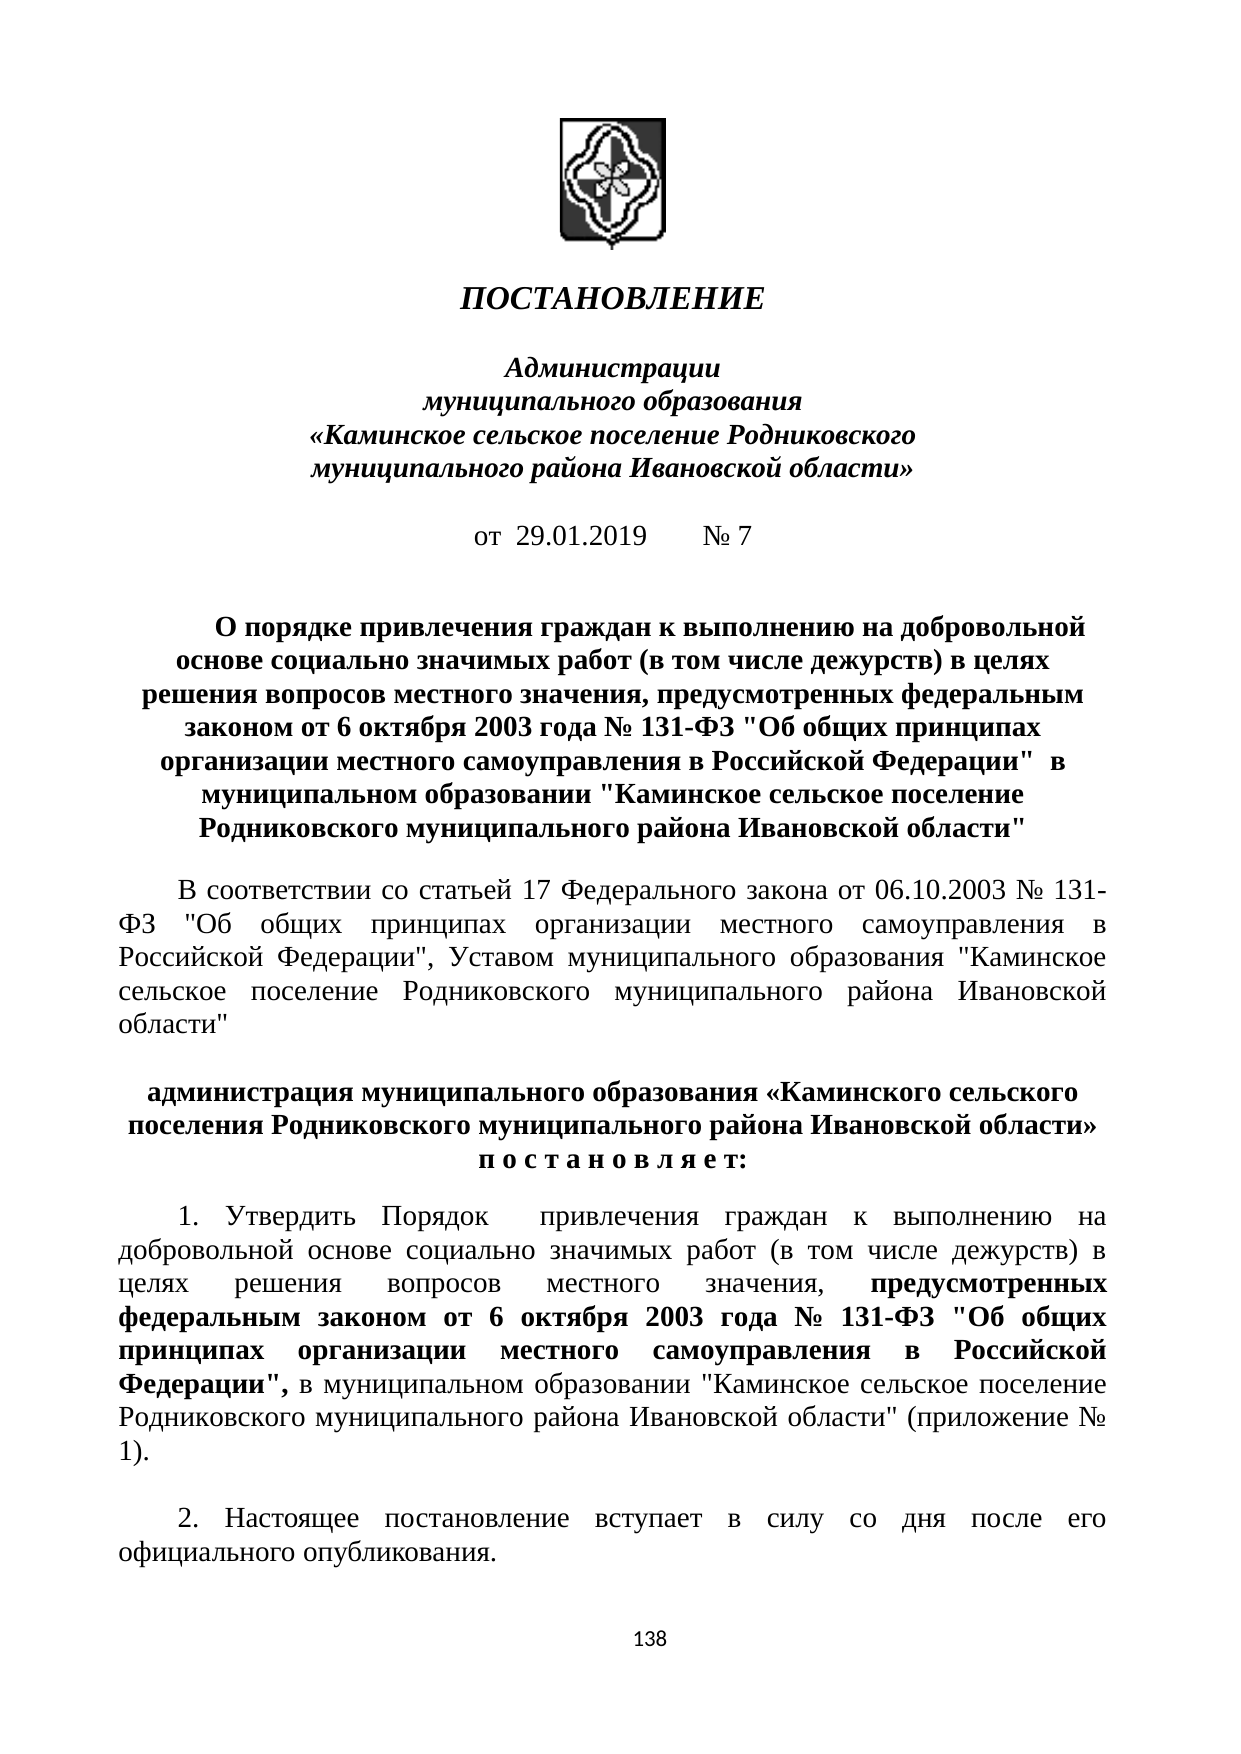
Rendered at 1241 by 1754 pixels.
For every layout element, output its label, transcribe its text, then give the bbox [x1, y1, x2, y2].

text муниципального образования [118, 383, 1107, 417]
picture [559, 118, 666, 250]
text ПОСТАНОВЛЕНИЕ [118, 278, 1107, 316]
text п о с т а н о в л я е т: [118, 1141, 1107, 1174]
text 2. Настоящее постановление вступает в силу со дня после его официального опубликования. [118, 1500, 1107, 1567]
text В соответствии со статьей 17 Федерального закона от 06.10.2003 № 131-ФЗ "Об общих принципах организации местного самоуправления в Российской Федерации", Уставом муниципального образования "Каминское сельское поселение Родниковского муниципального района Ивановской области" [118, 872, 1107, 1040]
text 1. Утвердить Порядок привлечения граждан к выполнению на добровольной основе социально значимых работ (в том числе дежурств) в целях решения вопросов местного значения, предусмотренных федеральным законом от 6 октября 2003 года № 131-ФЗ "Об общих принципах организации местного самоуправления в Российской Федерации", в муниципальном образовании "Каминское сельское поселение Родниковского муниципального района Ивановской области" (приложение № 1). [118, 1198, 1107, 1467]
text Администрации [118, 350, 1107, 383]
text от 29.01.2019 № 7 [118, 518, 1107, 551]
text О порядке привлечения граждан к выполнению на добровольной основе социально значимых работ (в том числе дежурств) в целях решения вопросов местного значения, предусмотренных федеральным законом от 6 октября 2003 года № 131-ФЗ "Об общих принципах организации местного самоуправления в Российской Федерации" в муниципальном образовании "Каминское сельское поселение Родниковского муниципального района Ивановской области" [118, 609, 1107, 844]
text «Каминское сельское поселение Родниковского [118, 417, 1107, 451]
text муниципального района Ивановской области» [118, 451, 1107, 484]
text администрация муниципального образования «Каминского сельского поселения Родниковского муниципального района Ивановской области» [118, 1074, 1107, 1141]
